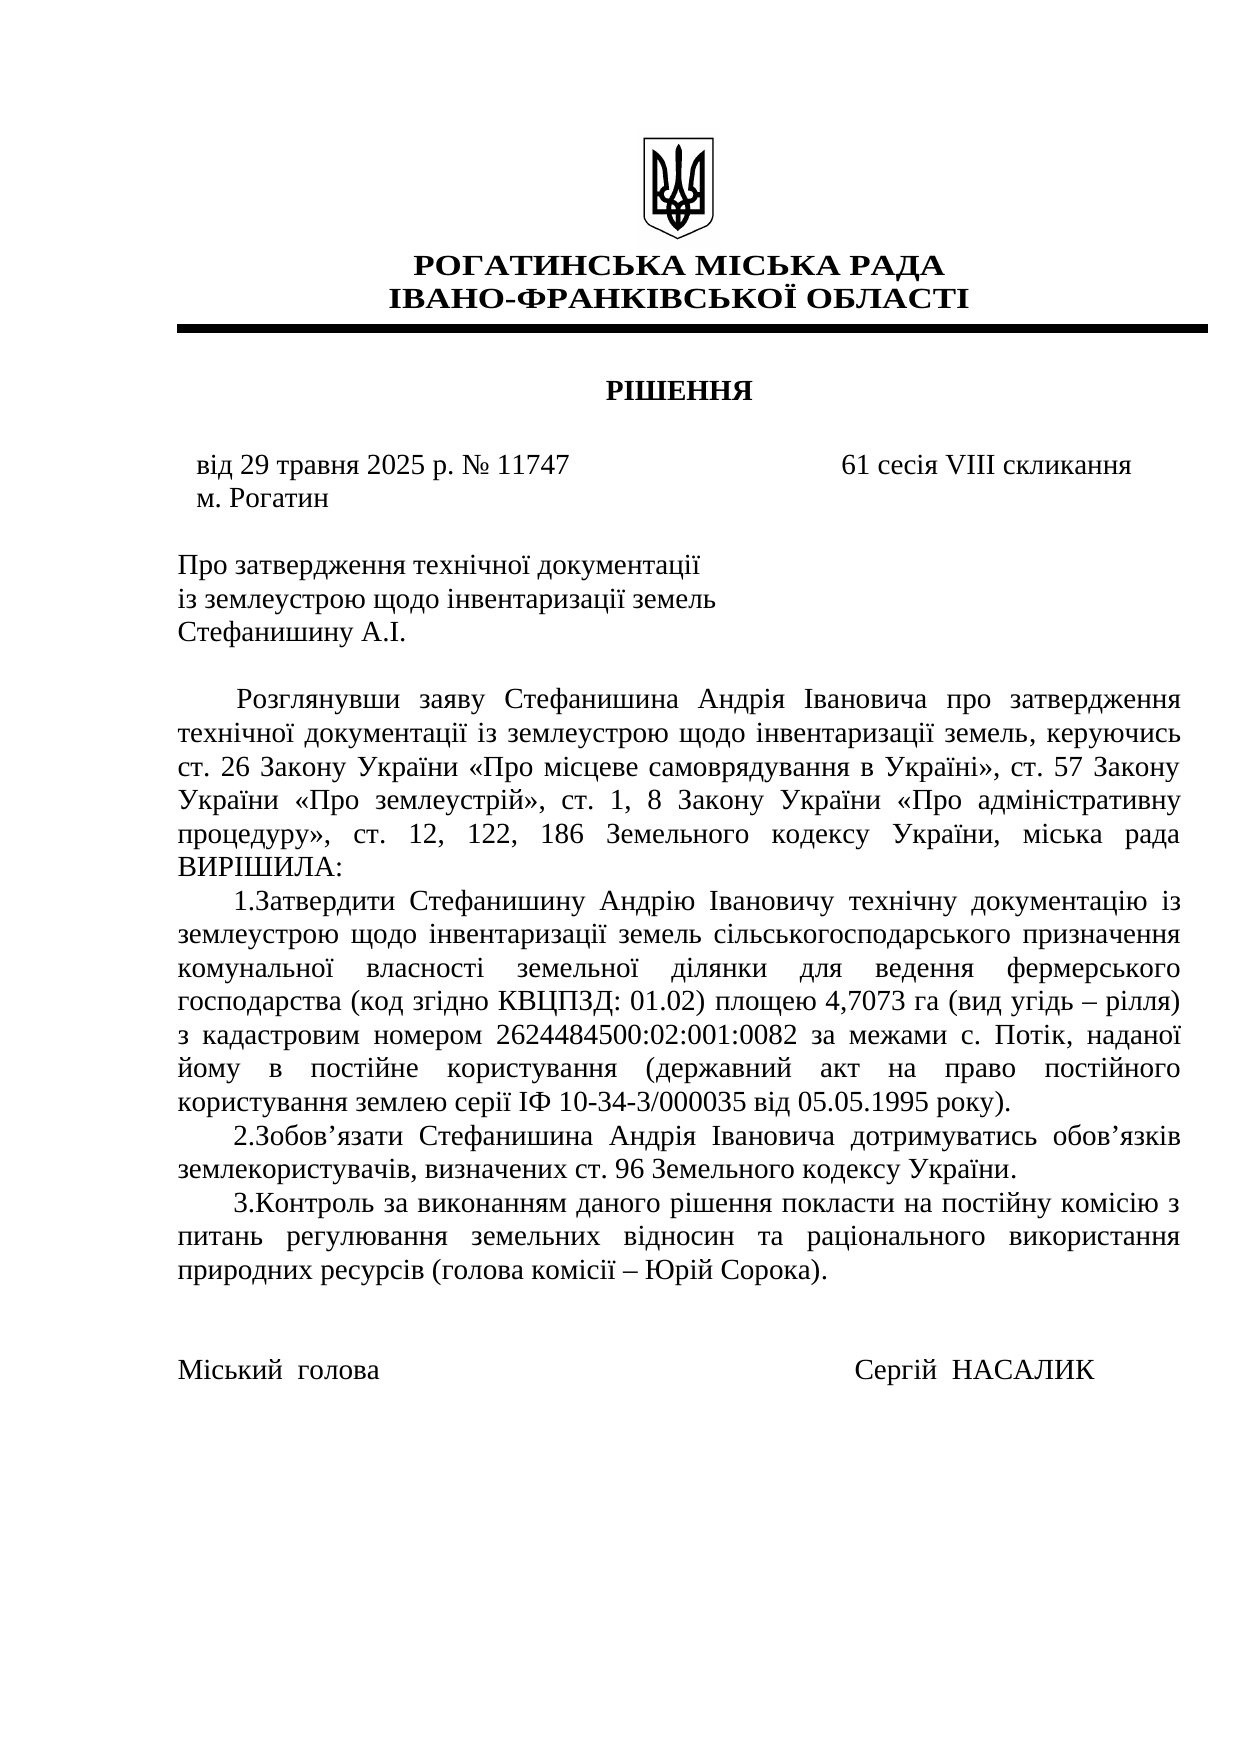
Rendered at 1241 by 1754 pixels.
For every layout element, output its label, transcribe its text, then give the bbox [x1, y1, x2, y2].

text Міський голова Сергій НАСАЛИК [177, 1352, 1181, 1386]
text із землеустрою щодо інвентаризації земель [177, 581, 1237, 614]
text РОГАТИНСЬКА МІСЬКА РАДА [177, 248, 1181, 281]
text Про затвердження технічної документації [177, 547, 1237, 581]
text РІШЕННЯ [177, 373, 1181, 407]
text 1.Затвердити Стефанишину Андрію Івановичу технічну документацію із землеустрою щодо інвентаризації земель сільськогосподарського призначення комунальної власності земельної ділянки для ведення фермерського господарства (код згідно КВЦПЗД: 01.02) площею 4,7073 га (вид угідь – рілля) з кадастровим номером 2624484500:02:001:0082 за межами с. Потік, наданої йому в постійне користування (державний акт на право постійного користування землею серії ІФ 10-34-3/000035 від 05.05.1995 року). [177, 883, 1181, 1118]
text 2.Зобов’язати Стефанишина Андрія Івановича дотримуватись обов’язків землекористувачів, визначених ст. 96 Земельного кодексу України. [177, 1118, 1181, 1185]
text від 29 травня 2025 р. № 11747 61 сесія VIII скликання [196, 447, 1237, 480]
text ІВАНО-ФРАНКІВСЬКОЇ ОБЛАСТІ [177, 281, 1181, 315]
text 3.Контроль за виконанням даного рішення покласти на постійну комісію з питань регулювання земельних відносин та раціонального використання природних ресурсів (голова комісії – Юрій Сорока). [177, 1185, 1181, 1285]
text Стефанишину А.І. [177, 614, 1237, 648]
text Розглянувши заяву Стефанишина Андрія Івановича про затвердження технічної документації із землеустрою щодо інвентаризації земель, керуючись ст. 26 Закону України «Про місцеве самоврядування в Україні», ст. 57 Закону України «Про землеустрій», ст. 1, 8 Закону України «Про адміністративну процедуру», ст. 12, 122, 186 Земельного кодексу України, міська рада ВИРІШИЛА: [177, 682, 1181, 883]
text м. Рогатин [196, 480, 1237, 514]
